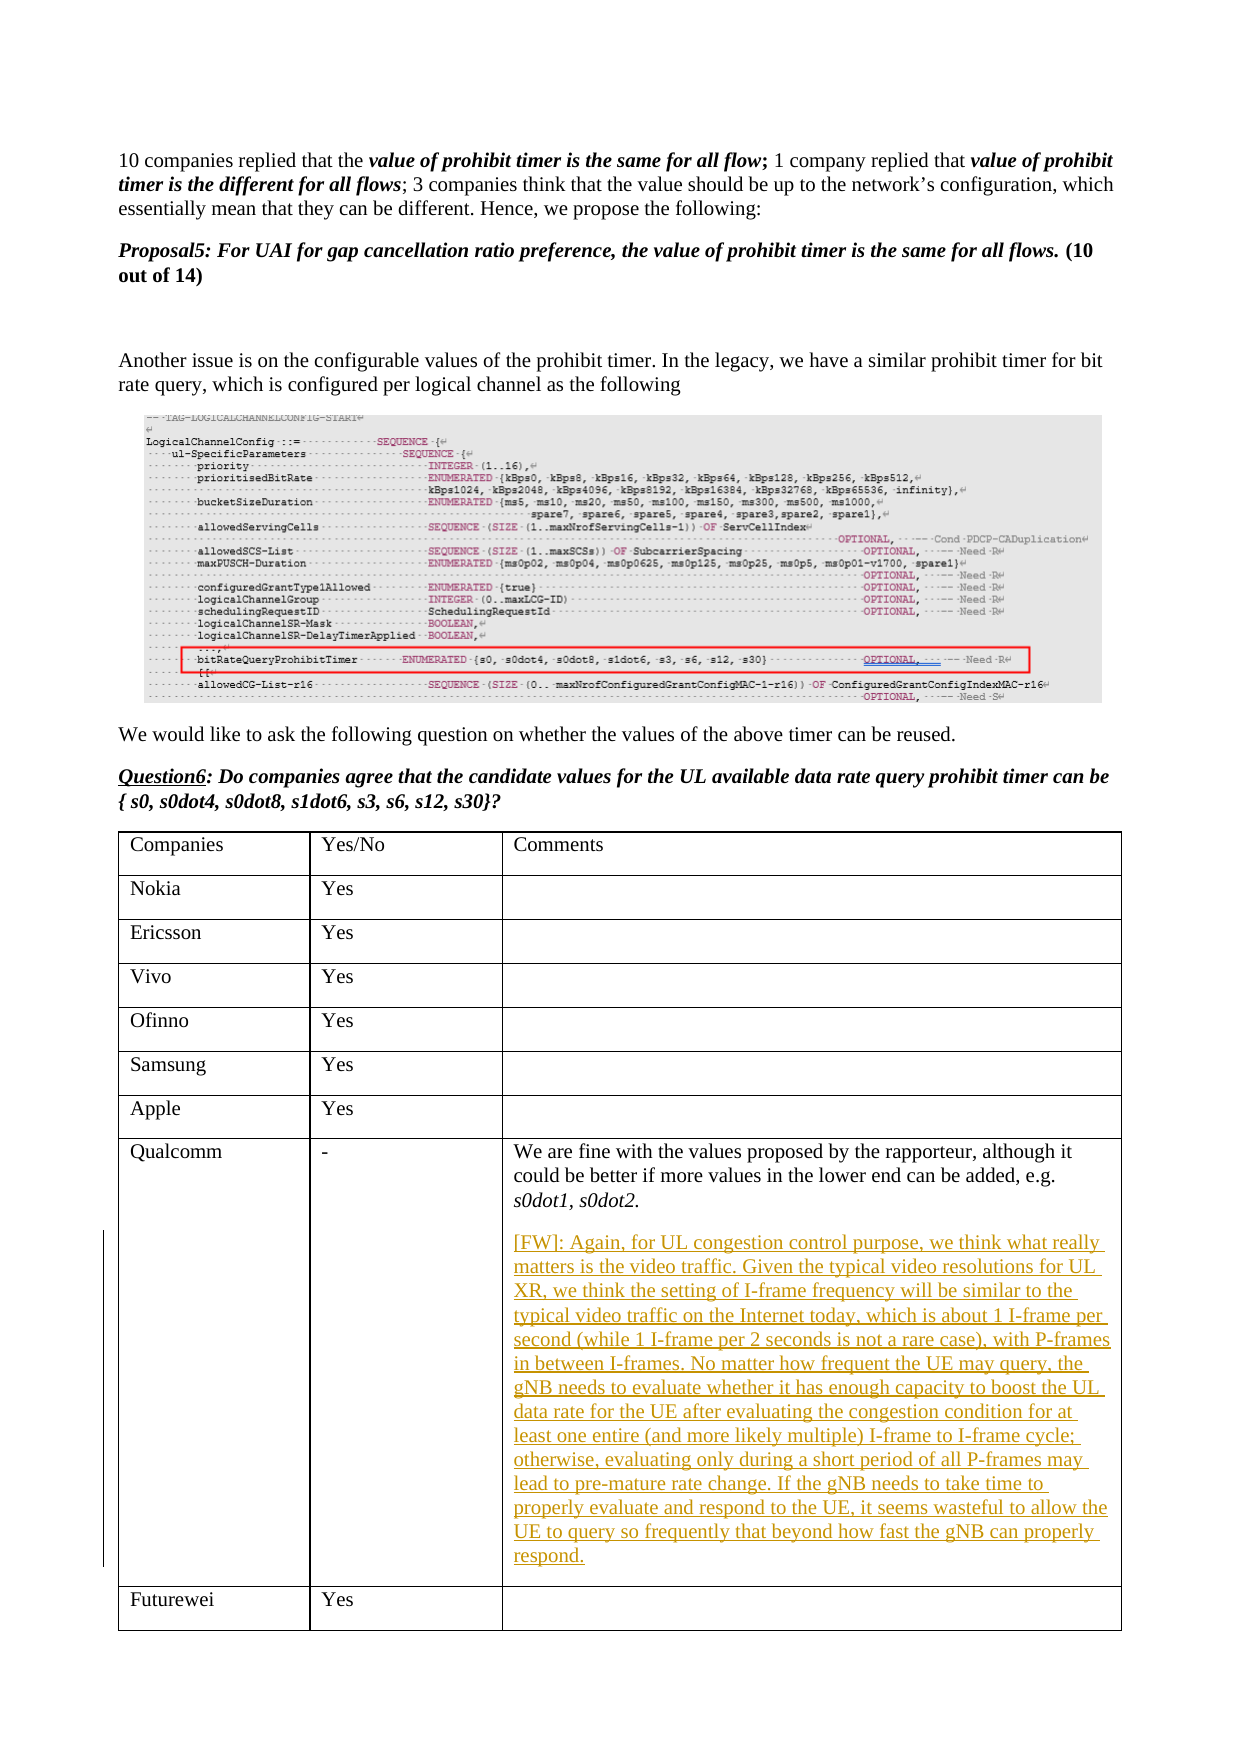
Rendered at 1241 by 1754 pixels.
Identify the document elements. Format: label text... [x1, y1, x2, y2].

text We would like to ask the following question on whether the values of the above timer can be reused. [118, 722, 1122, 746]
table_cell Apple [119, 1096, 309, 1138]
text Question6: Do companies agree that the candidate values for the UL available data rate query prohibit timer can be { s0, s0dot4, s0dot8, s1dot6, s3, s6, s12, s30}? [118, 764, 1122, 813]
table_cell Qualcomm [119, 1139, 309, 1586]
text 10 companies replied that the value of prohibit timer is the same for all flow; 1 company replied that value of prohibit timer is the different for all flows; 3 companies think that the value should be up to the network’s configuration, which essentially mean that they can be different. Hence, we propose the following: [118, 147, 1122, 220]
table_cell [503, 1052, 1121, 1094]
table_cell We are fine with the values proposed by the rapporteur, although it could be better if more values in the lower end can be added, e.g. s0dot1, s0dot2. [503, 1139, 1121, 1586]
table_cell [503, 964, 1121, 1007]
table_cell Yes [311, 1052, 502, 1094]
table_cell Samsung [119, 1052, 309, 1094]
table_cell Futurewei [119, 1587, 309, 1630]
table_cell Yes [311, 920, 502, 963]
table_cell Nokia [119, 876, 309, 919]
table_cell Yes [311, 1096, 502, 1138]
text Another issue is on the configurable values of the prohibit timer. In the legacy, we have a similar prohibit timer for bit rate query, which is configured per logical channel as the following [118, 348, 1122, 396]
text Proposal5: For UAI for gap cancellation ratio preference, the value of prohibit timer is the same for all flows. (10 out of 14) [118, 238, 1122, 287]
table_cell - [311, 1139, 502, 1586]
table_cell Ericsson [119, 920, 309, 963]
table_cell [503, 1008, 1121, 1051]
table_cell Yes [311, 1587, 502, 1630]
table_cell Yes [311, 1008, 502, 1051]
table_cell [503, 1096, 1121, 1138]
table_header Comments [503, 833, 1121, 875]
table_cell [503, 1587, 1121, 1630]
table_header Companies [119, 833, 309, 875]
picture [118, 415, 1123, 703]
table_header Yes/No [311, 833, 502, 875]
table_cell Vivo [119, 964, 309, 1007]
table_cell Yes [311, 876, 502, 919]
table_cell [503, 920, 1121, 963]
table_cell [503, 876, 1121, 919]
table_cell Ofinno [119, 1008, 309, 1051]
table_cell Yes [311, 964, 502, 1007]
